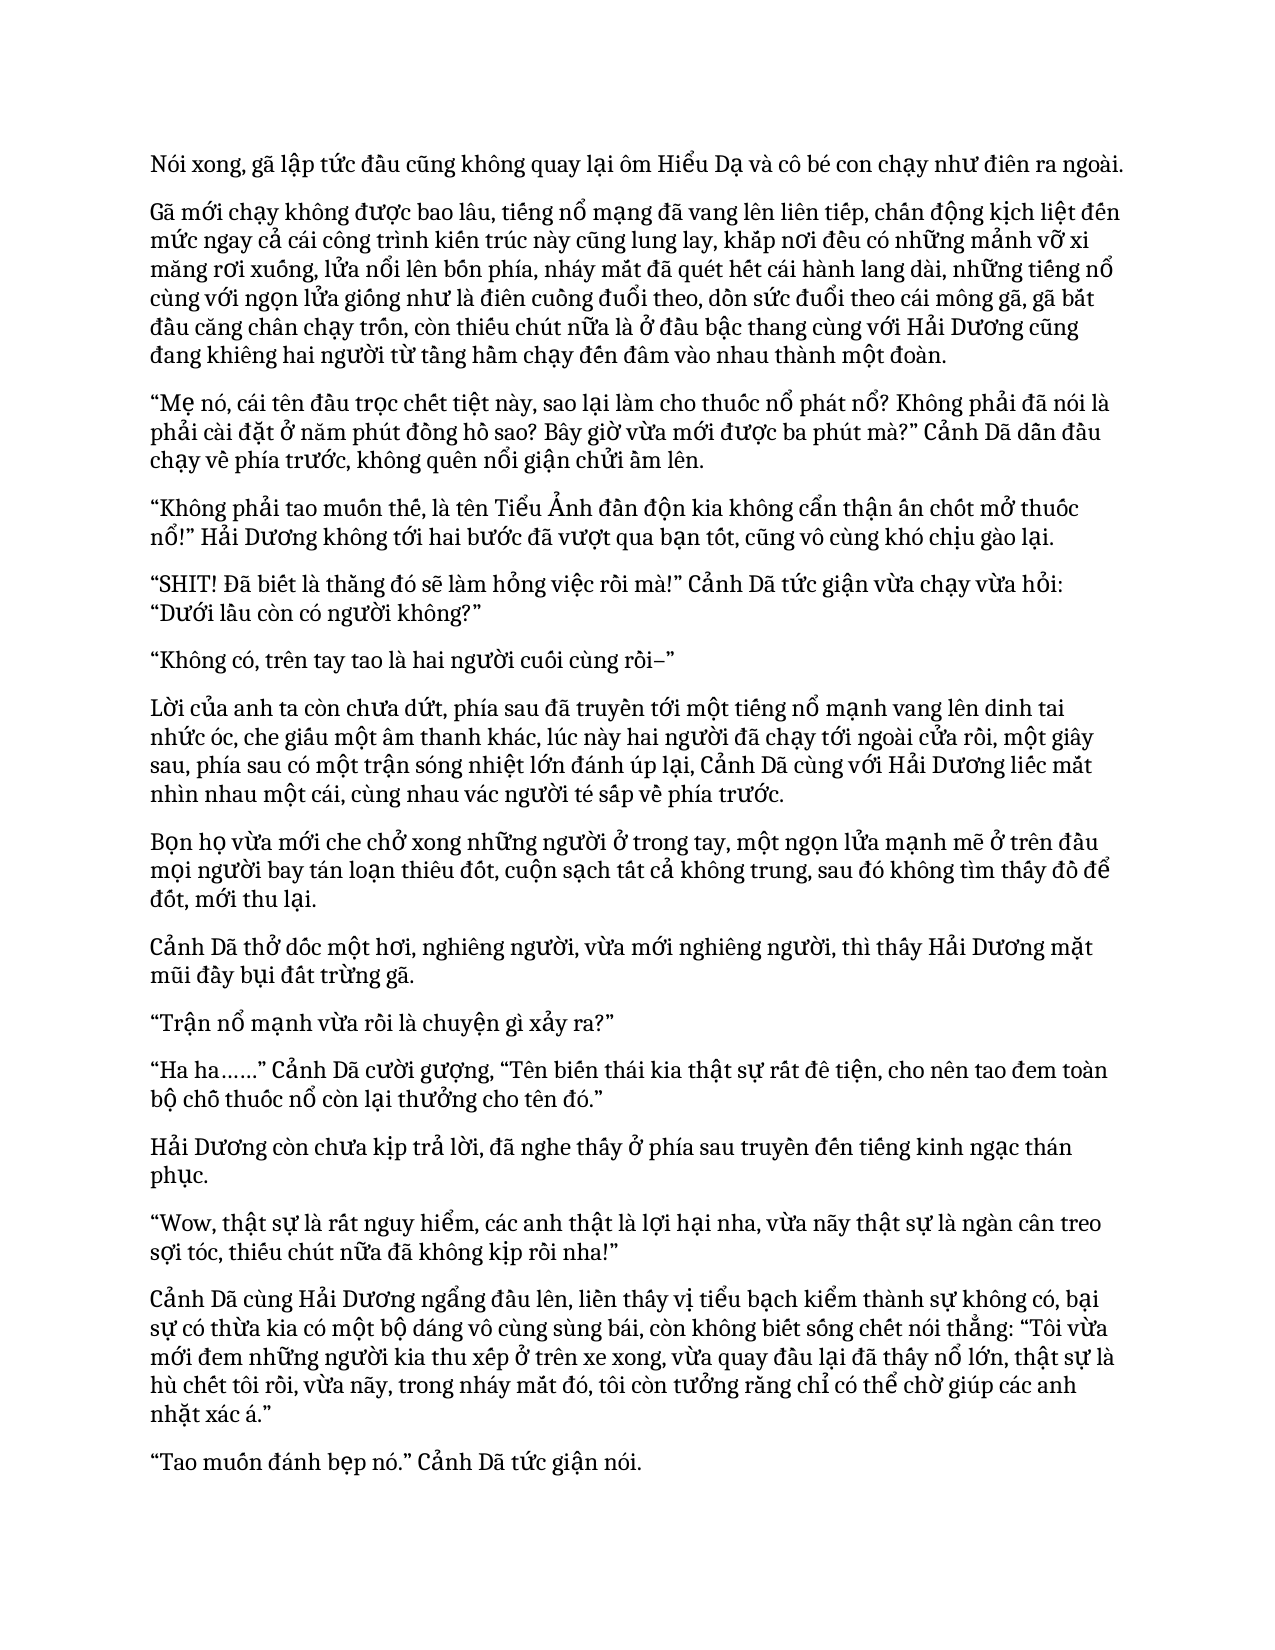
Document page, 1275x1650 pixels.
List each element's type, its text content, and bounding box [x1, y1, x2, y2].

text “Wow, thật sự là rất nguy hiểm, các anh thật là lợi hại nha, vừa nãy thật sự là ngàn cân treo sợi tóc, thiếu chút nữa đã không kịp rồi nha!” [150, 1209, 1125, 1266]
text “Không có, trên tay tao là hai người cuối cùng rồi–” [150, 646, 1125, 675]
text Hải Dương còn chưa kịp trả lời, đã nghe thấy ở phía sau truyền đến tiếng kinh ngạc thán phục. [150, 1132, 1125, 1190]
text “Trận nổ mạnh vừa rồi là chuyện gì xảy ra?” [150, 1009, 1125, 1037]
text Bọn họ vừa mới che chở xong những người ở trong tay, một ngọn lửa mạnh mẽ ở trên đầu mọi người bay tán loạn thiêu đốt, cuộn sạch tất cả không trung, sau đó không tìm thấy đồ để đốt, mới thu lại. [150, 827, 1125, 914]
text “Không phải tao muốn thế, là tên Tiểu Ảnh đần độn kia không cẩn thận ấn chốt mở thuốc nổ!” Hải Dương không tới hai bước đã vượt qua bạn tốt, cũng vô cùng khó chịu gào lại. [150, 494, 1125, 551]
text “Tao muốn đánh bẹp nó.” Cảnh Dã tức giận nói. [150, 1447, 1125, 1476]
text Lời của anh ta còn chưa dứt, phía sau đã truyền tới một tiếng nổ mạnh vang lên dinh tai nhức óc, che giấu một âm thanh khác, lúc này hai người đã chạy tới ngoài cửa rồi, một giây sau, phía sau có một trận sóng nhiệt lớn đánh úp lại, Cảnh Dã cùng với Hải Dương liếc mắt nhìn nhau một cái, cùng nhau vác người té sấp về phía trước. [150, 694, 1125, 809]
text “Ha ha……” Cảnh Dã cười gượng, “Tên biến thái kia thật sự rất đê tiện, cho nên tao đem toàn bộ chỗ thuốc nổ còn lại thưởng cho tên đó.” [150, 1056, 1125, 1114]
text “SHIT! Đã biết là thằng đó sẽ làm hỏng việc rồi mà!” Cảnh Dã tức giận vừa chạy vừa hỏi: “Dưới lầu còn có người không?” [150, 570, 1125, 627]
text Nói xong, gã lập tức đầu cũng không quay lại ôm Hiểu Dạ và cô bé con chạy như điên ra ngoài. [150, 150, 1125, 179]
text Cảnh Dã cùng Hải Dương ngẩng đầu lên, liền thấy vị tiểu bạch kiểm thành sự không có, bại sự có thừa kia có một bộ dáng vô cùng sùng bái, còn không biết sống chết nói thẳng: “Tôi vừa mới đem những người kia thu xếp ở trên xe xong, vừa quay đầu lại đã thấy nổ lớn, thật sự là hù chết tôi rồi, vừa nãy, trong nháy mắt đó, tôi còn tưởng rằng chỉ có thể chờ giúp các anh nhặt xác á.” [150, 1285, 1125, 1429]
text “Mẹ nó, cái tên đầu trọc chết tiệt này, sao lại làm cho thuốc nổ phát nổ? Không phải đã nói là phải cài đặt ở năm phút đồng hồ sao? Bây giờ vừa mới được ba phút mà?” Cảnh Dã dẫn đầu chạy về phía trước, không quên nổi giận chửi ầm lên. [150, 389, 1125, 475]
text Gã mới chạy không được bao lâu, tiếng nổ mạng đã vang lên liên tiếp, chấn động kịch liệt đến mức ngay cả cái công trình kiến trúc này cũng lung lay, khắp nơi đều có những mảnh vỡ xi măng rơi xuống, lửa nổi lên bốn phía, nháy mắt đã quét hết cái hành lang dài, những tiếng nổ cùng với ngọn lửa giống như là điên cuồng đuổi theo, dồn sức đuổi theo cái mông gã, gã bắt đầu căng chân chạy trốn, còn thiếu chút nữa là ở đầu bậc thang cùng với Hải Dương cũng đang khiêng hai người từ tầng hầm chạy đến đâm vào nhau thành một đoàn. [150, 197, 1125, 370]
text Cảnh Dã thở dốc một hơi, nghiêng người, vừa mới nghiêng người, thì thấy Hải Dương mặt mũi đầy bụi đất trừng gã. [150, 932, 1125, 990]
